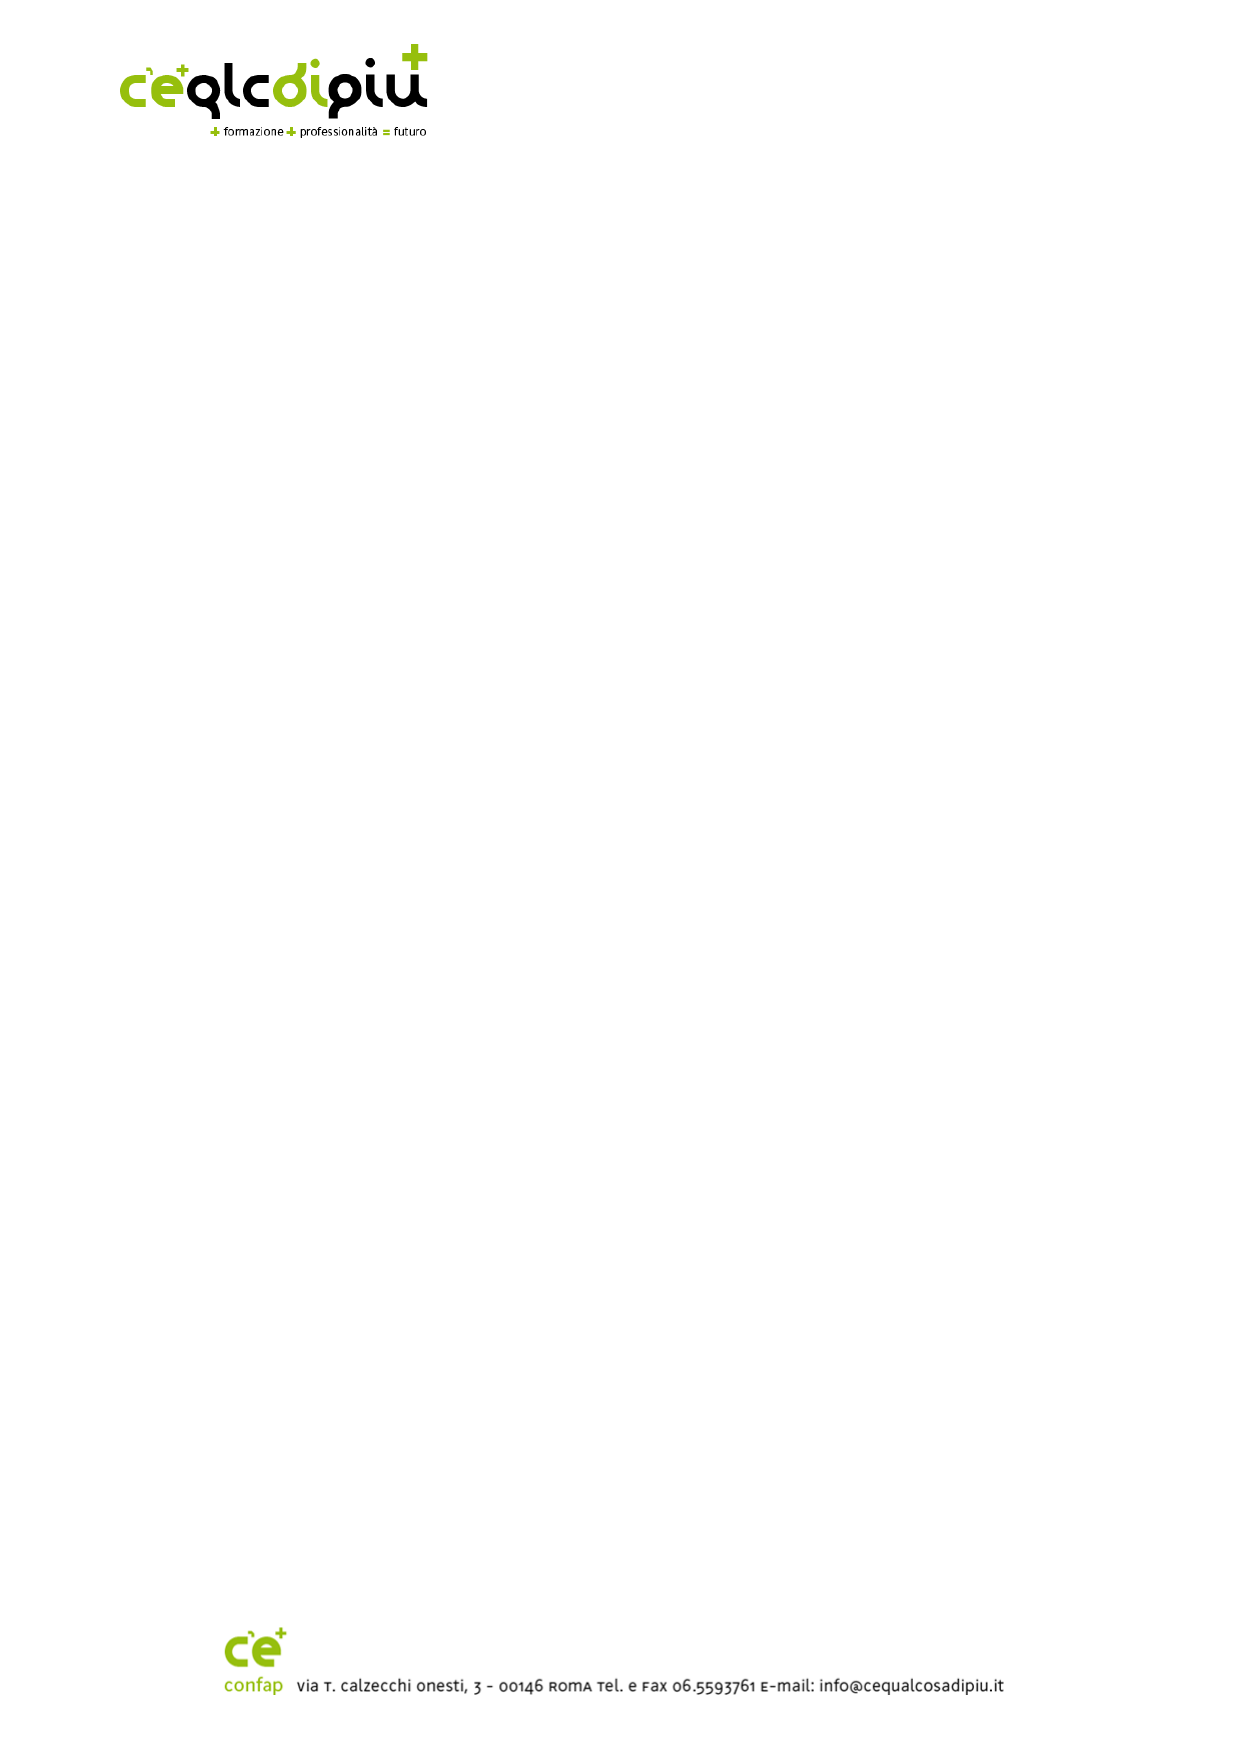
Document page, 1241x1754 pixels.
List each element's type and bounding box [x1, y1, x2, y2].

picture [118, 29, 428, 147]
picture [223, 1613, 1018, 1695]
